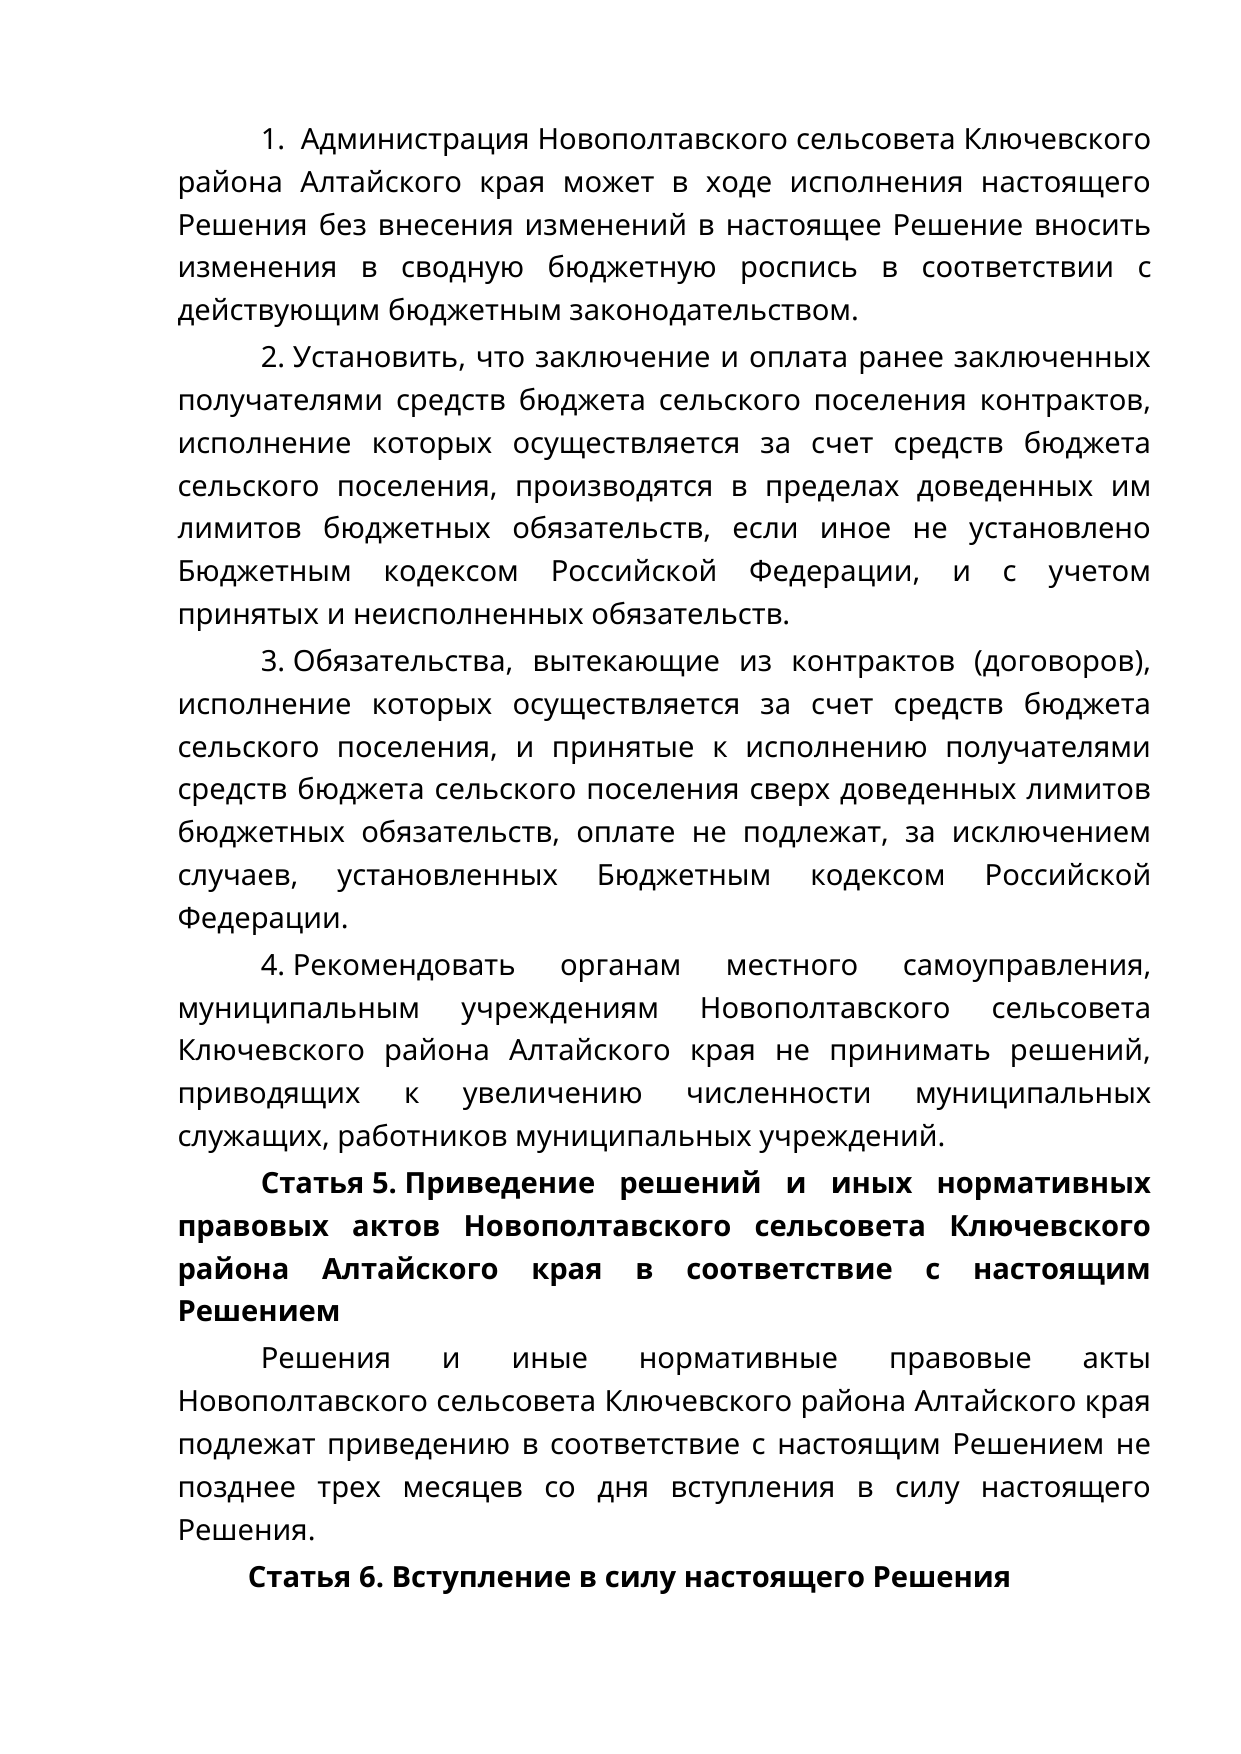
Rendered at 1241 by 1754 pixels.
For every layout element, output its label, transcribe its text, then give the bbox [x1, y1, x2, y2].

text 1. Администрация Новополтавского сельсовета Ключевского района Алтайского края может в ходе исполнения настоящего Решения без внесения изменений в настоящее Решение вносить изменения в сводную бюджетную роспись в соответствии с действующим бюджетным законодательством. [177, 118, 1152, 329]
text 2. Установить, что заключение и оплата ранее заключенных получателями средств бюджета сельского поселения контрактов, исполнение которых осуществляется за счет средств бюджета сельского поселения, производятся в пределах доведенных им лимитов бюджетных обязательств, если иное не установлено Бюджетным кодексом Российской Федерации, и с учетом принятых и неисполненных обязательств. [177, 336, 1152, 633]
text Решения и иные нормативные правовые акты Новополтавского сельсовета Ключевского района Алтайского края подлежат приведению в соответствие с настоящим Решением не позднее трех месяцев со дня вступления в силу настоящего Решения. [177, 1338, 1152, 1549]
text 4. Рекомендовать органам местного самоуправления, муниципальным учреждениям Новополтавского сельсовета Ключевского района Алтайского края не принимать решений, приводящих к увеличению численности муниципальных служащих, работников муниципальных учреждений. [177, 944, 1152, 1155]
text 3. Обязательства, вытекающие из контрактов (договоров), исполнение которых осуществляется за счет средств бюджета сельского поселения, и принятые к исполнению получателями средств бюджета сельского поселения сверх доведенных лимитов бюджетных обязательств, оплате не подлежат, за исключением случаев, установленных Бюджетным кодексом Российской Федерации. [177, 640, 1152, 937]
text Статья 6. Вступление в силу настоящего Решения [177, 1556, 1152, 1596]
text Статья 5. Приведение решений и иных нормативных правовых актов Новополтавского сельсовета Ключевского района Алтайского края в соответствие с настоящим Решением [177, 1162, 1152, 1330]
